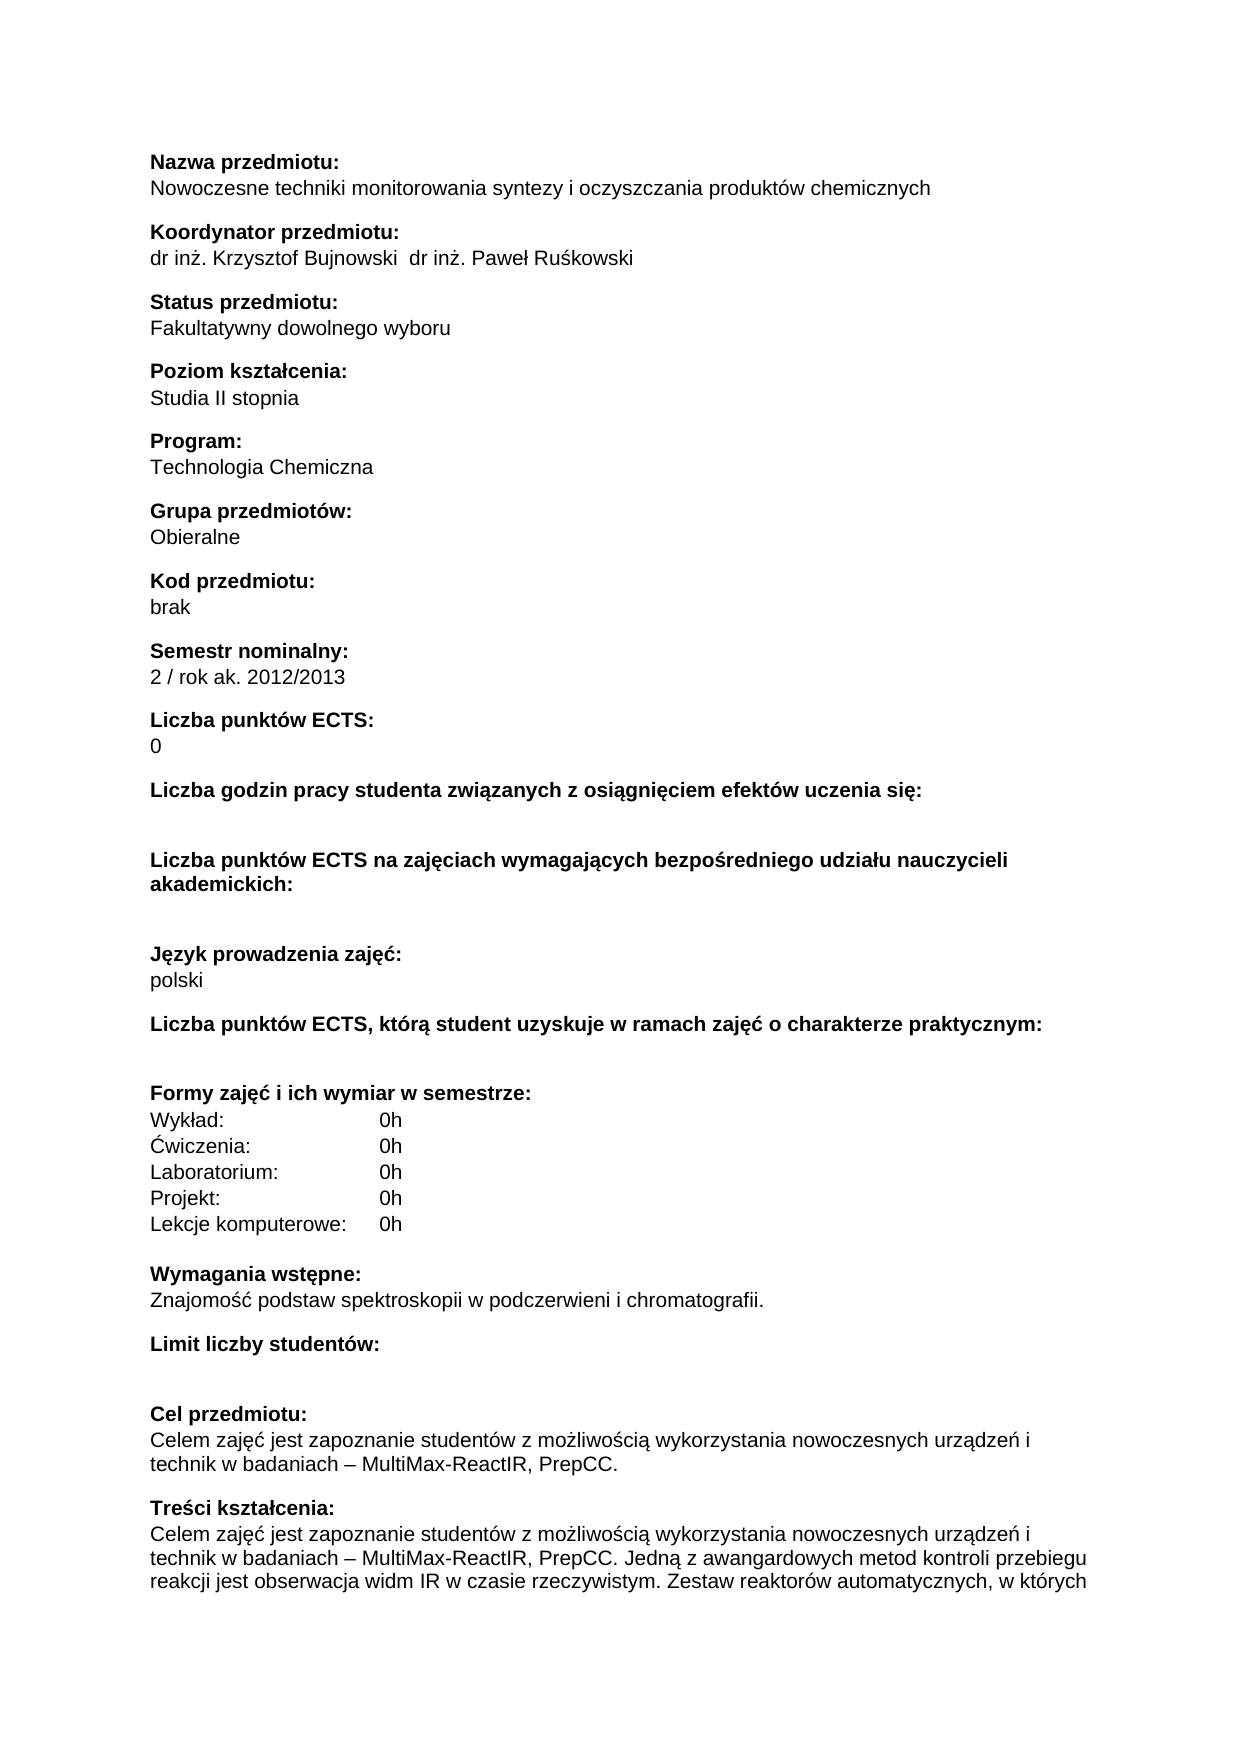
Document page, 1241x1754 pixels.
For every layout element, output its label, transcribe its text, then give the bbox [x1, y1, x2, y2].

text Status przedmiotu: [150, 289, 1090, 313]
text Obieralne [150, 525, 1090, 549]
text Poziom kształcenia: [150, 359, 1090, 383]
text Nowoczesne techniki monitorowania syntezy i oczyszczania produktów chemicznych [150, 176, 1090, 200]
text dr inż. Krzysztof Bujnowski dr inż. Paweł Ruśkowski [150, 246, 1090, 270]
text Nazwa przedmiotu: [150, 150, 1090, 174]
table_header 0h [369, 1108, 597, 1132]
text Cel przedmiotu: [150, 1402, 1090, 1426]
table_cell 0h [369, 1184, 597, 1210]
text Grupa przedmiotów: [150, 499, 1090, 523]
text Treści kształcenia: [150, 1495, 1090, 1519]
text Znajomość podstaw spektroskopii w podczerwieni i chromatografii. [150, 1288, 1090, 1312]
text Studia II stopnia [150, 385, 1090, 409]
table_cell 0h [369, 1210, 597, 1236]
text polski [150, 968, 1090, 992]
text Semestr nominalny: [150, 638, 1090, 662]
table_cell Lekcje komputerowe: [140, 1212, 367, 1236]
text Technologia Chemiczna [150, 455, 1090, 479]
text Formy zajęć i ich wymiar w semestrze: [150, 1081, 1090, 1105]
text 2 / rok ak. 2012/2013 [150, 664, 1090, 688]
text Koordynator przedmiotu: [150, 220, 1090, 244]
text brak [150, 595, 1090, 619]
table_cell Laboratorium: [140, 1160, 367, 1184]
text Program: [150, 429, 1090, 453]
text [150, 1521, 1090, 1593]
text Liczba punktów ECTS na zajęciach wymagających bezpośredniego udziału nauczycieli akademickich: [150, 848, 1090, 896]
table_header Wykład: [140, 1108, 367, 1132]
text Limit liczby studentów: [150, 1332, 1090, 1356]
table_cell 0h [369, 1132, 597, 1158]
text Kod przedmiotu: [150, 569, 1090, 593]
table_cell Projekt: [140, 1186, 367, 1210]
text Fakultatywny dowolnego wyboru [150, 316, 1090, 339]
text Liczba godzin pracy studenta związanych z osiągnięciem efektów uczenia się: [150, 778, 1090, 802]
text Liczba punktów ECTS: [150, 708, 1090, 732]
text Język prowadzenia zajęć: [150, 942, 1090, 966]
text Liczba punktów ECTS, którą student uzyskuje w ramach zajęć o charakterze praktycznym: [150, 1011, 1090, 1035]
table_cell Ćwiczenia: [140, 1134, 367, 1158]
table_cell 0h [369, 1158, 597, 1184]
text 0 [150, 734, 1090, 758]
text Wymagania wstępne: [150, 1262, 1090, 1286]
text Celem zajęć jest zapoznanie studentów z możliwością wykorzystania nowoczesnych urządzeń i technik w badaniach – MultiMax-ReactIR, PrepCC. [150, 1428, 1090, 1476]
